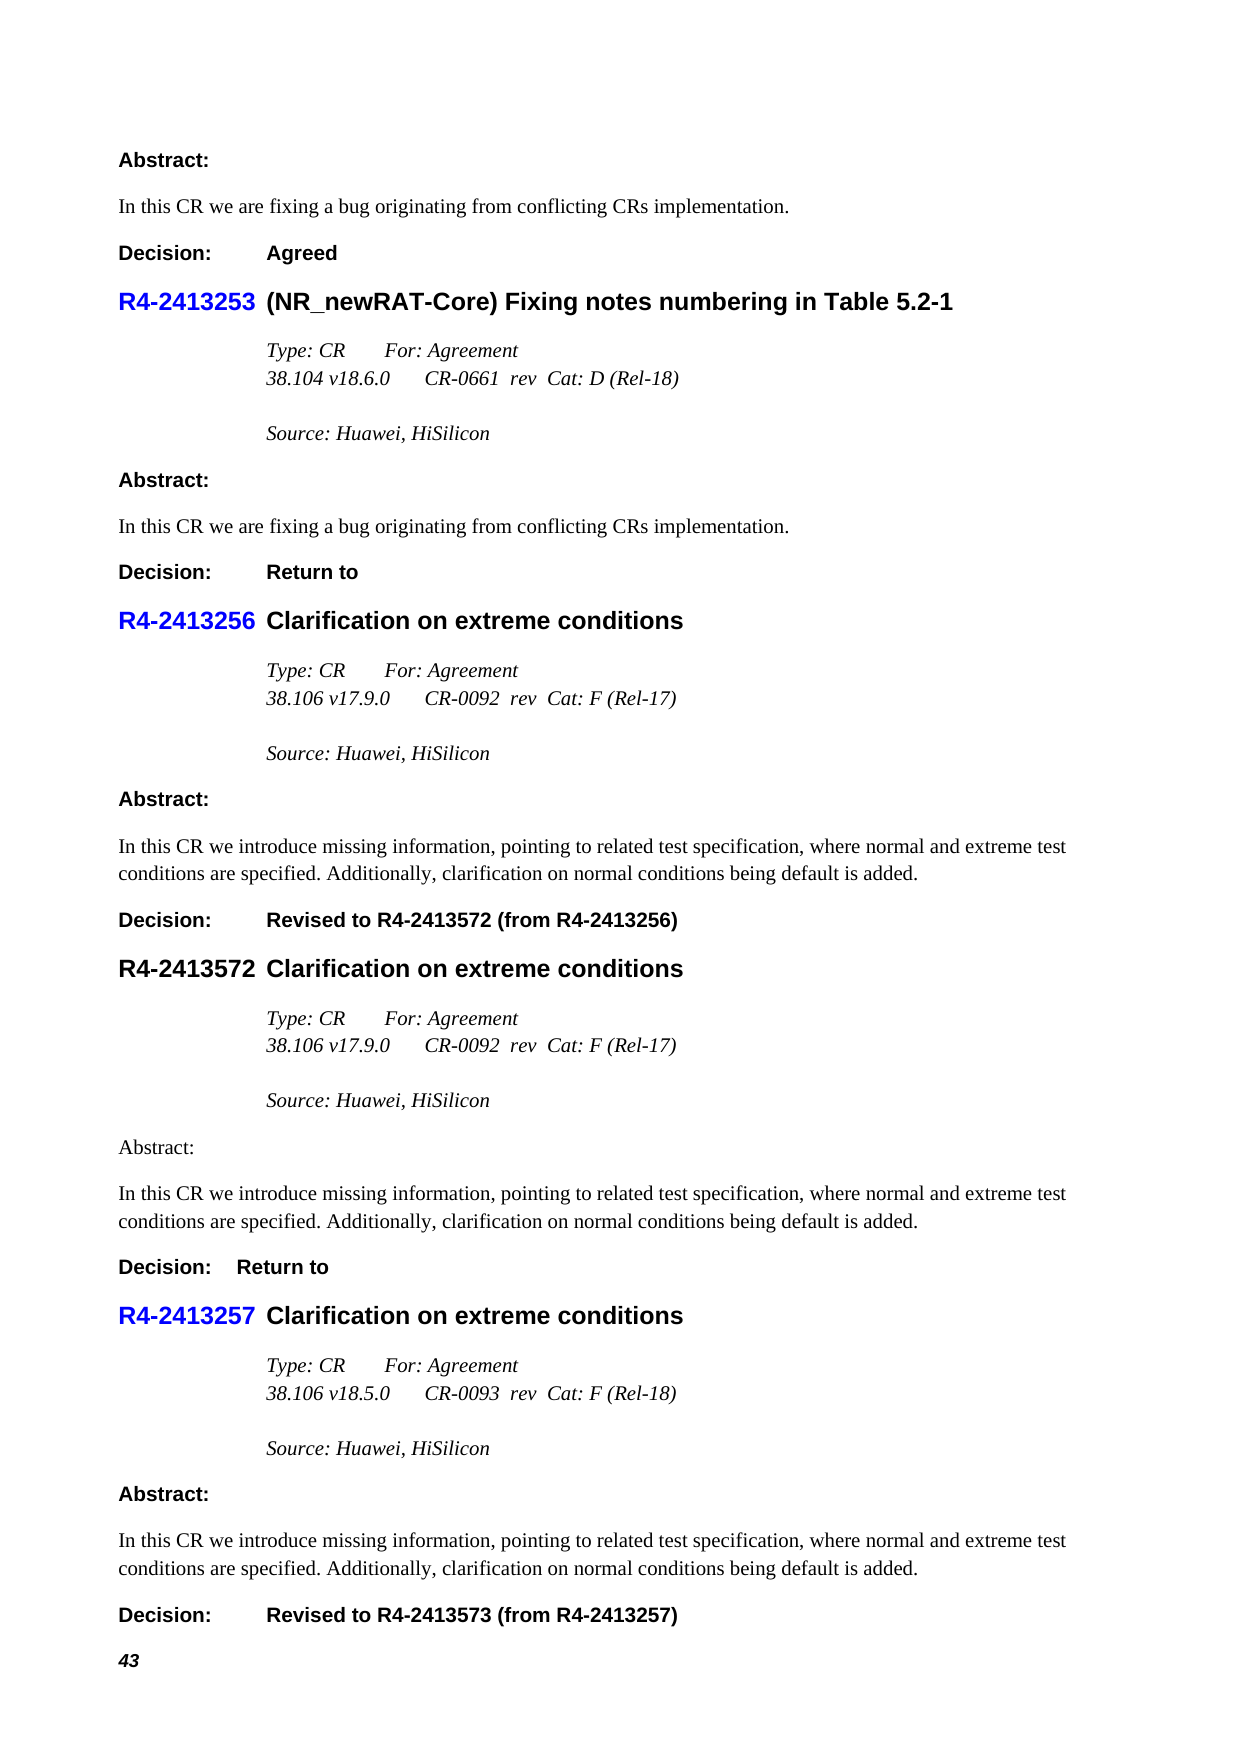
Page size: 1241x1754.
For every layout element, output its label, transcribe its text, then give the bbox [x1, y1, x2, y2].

text Abstract: [118, 787, 1122, 811]
text Decision: Return to [118, 560, 1122, 584]
text R4-2413257 Clarification on extreme conditions [118, 1301, 1122, 1330]
text Abstract: [118, 148, 1122, 172]
text Type: CR For: Agreement 38.106 v17.9.0 CR-0092 rev Cat: F (Rel-17) Source: Huawei, HiSilicon [118, 658, 1122, 765]
text Type: CR For: Agreement 38.104 v18.6.0 CR-0661 rev Cat: D (Rel-18) Source: Huawei, HiSilicon [118, 338, 1122, 445]
text Type: CR For: Agreement 38.106 v18.5.0 CR-0093 rev Cat: F (Rel-18) Source: Huawei, HiSilicon [118, 1353, 1122, 1460]
text Abstract: [118, 467, 1122, 491]
text Type: CR For: Agreement 38.106 v17.9.0 CR-0092 rev Cat: F (Rel-17) Source: Huawei, HiSilicon [118, 1006, 1122, 1112]
text Decision: Revised to R4-2413572 (from R4-2413256) [118, 907, 1122, 931]
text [118, 1528, 1122, 1580]
text R4-2413253 (NR_newRAT-Core) Fixing notes numbering in Table 5.2-1 [118, 287, 1122, 315]
text In this CR we are fixing a bug originating from conflicting CRs implementation. [118, 514, 1122, 538]
text Abstract: [118, 1482, 1122, 1506]
text Decision: Agreed [118, 240, 1122, 264]
text In this CR we are fixing a bug originating from conflicting CRs implementation. [118, 194, 1122, 218]
text R4-2413256 Clarification on extreme conditions [118, 606, 1122, 635]
text Decision: Revised to R4-2413573 (from R4-2413257) [118, 1602, 1122, 1626]
text R4-2413572 Clarification on extreme conditions [118, 954, 1122, 982]
text Decision: Return to [118, 1255, 1122, 1279]
text Abstract: [118, 1135, 1122, 1159]
